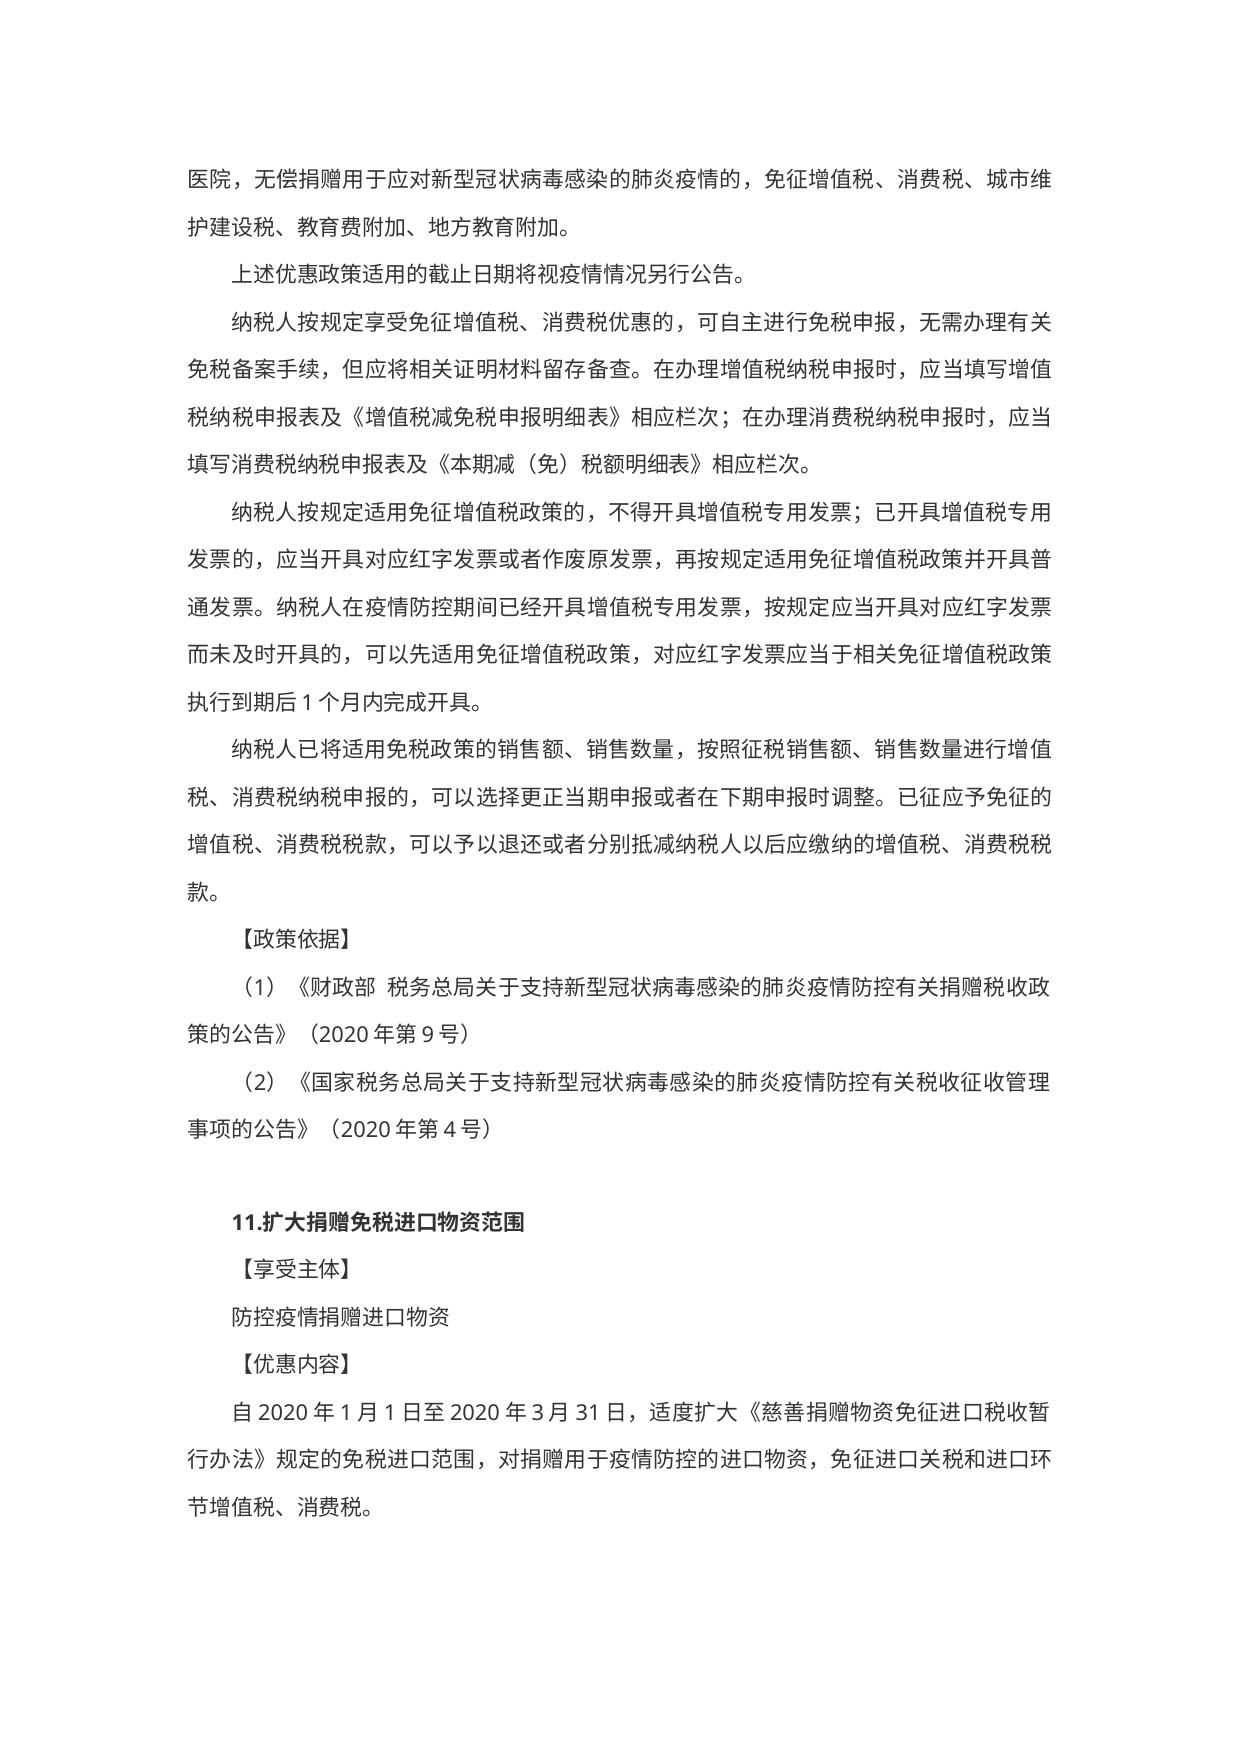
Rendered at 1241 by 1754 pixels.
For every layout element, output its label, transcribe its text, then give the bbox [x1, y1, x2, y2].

text （2）《国家税务总局关于支持新型冠状病毒感染的肺炎疫情防控有关税收征收管理事项的公告》（2020年第4号） [187, 1065, 1053, 1144]
text 纳税人已将适用免税政策的销售额、销售数量，按照征税销售额、销售数量进行增值税、消费税纳税申报的，可以选择更正当期申报或者在下期申报时调整。已征应予免征的增值税、消费税税款，可以予以退还或者分别抵减纳税人以后应缴纳的增值税、消费税税款。 [187, 732, 1053, 906]
text 【享受主体】 [187, 1252, 1053, 1284]
text 上述优惠政策适用的截止日期将视疫情情况另行公告。 [187, 257, 1053, 289]
text 【优惠内容】 [187, 1347, 1053, 1379]
text 纳税人按规定适用免征增值税政策的，不得开具增值税专用发票；已开具增值税专用发票的，应当开具对应红字发票或者作废原发票，再按规定适用免征增值税政策并开具普通发票。纳税人在疫情防控期间已经开具增值税专用发票，按规定应当开具对应红字发票而未及时开具的，可以先适用免征增值税政策，对应红字发票应当于相关免征增值税政策执行到期后1个月内完成开具。 [187, 494, 1053, 716]
text 【政策依据】 [187, 922, 1053, 954]
text 自2020年1月1日至2020年3月31日，适度扩大《慈善捐赠物资免征进口税收暂行办法》规定的免税进口范围，对捐赠用于疫情防控的进口物资，免征进口关税和进口环节增值税、消费税。 [187, 1395, 1053, 1522]
text 11.扩大捐赠免税进口物资范围 [187, 1205, 1053, 1236]
text （1）《财政部 税务总局关于支持新型冠状病毒感染的肺炎疫情防控有关捐赠税收政策的公告》（2020年第9号） [187, 969, 1053, 1049]
text 纳税人按规定享受免征增值税、消费税优惠的，可自主进行免税申报，无需办理有关免税备案手续，但应将相关证明材料留存备查。在办理增值税纳税申报时，应当填写增值税纳税申报表及《增值税减免税申报明细表》相应栏次；在办理消费税纳税申报时，应当填写消费税纳税申报表及《本期减（免）税额明细表》相应栏次。 [187, 304, 1053, 479]
text 防控疫情捐赠进口物资 [187, 1300, 1053, 1331]
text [187, 162, 1053, 241]
